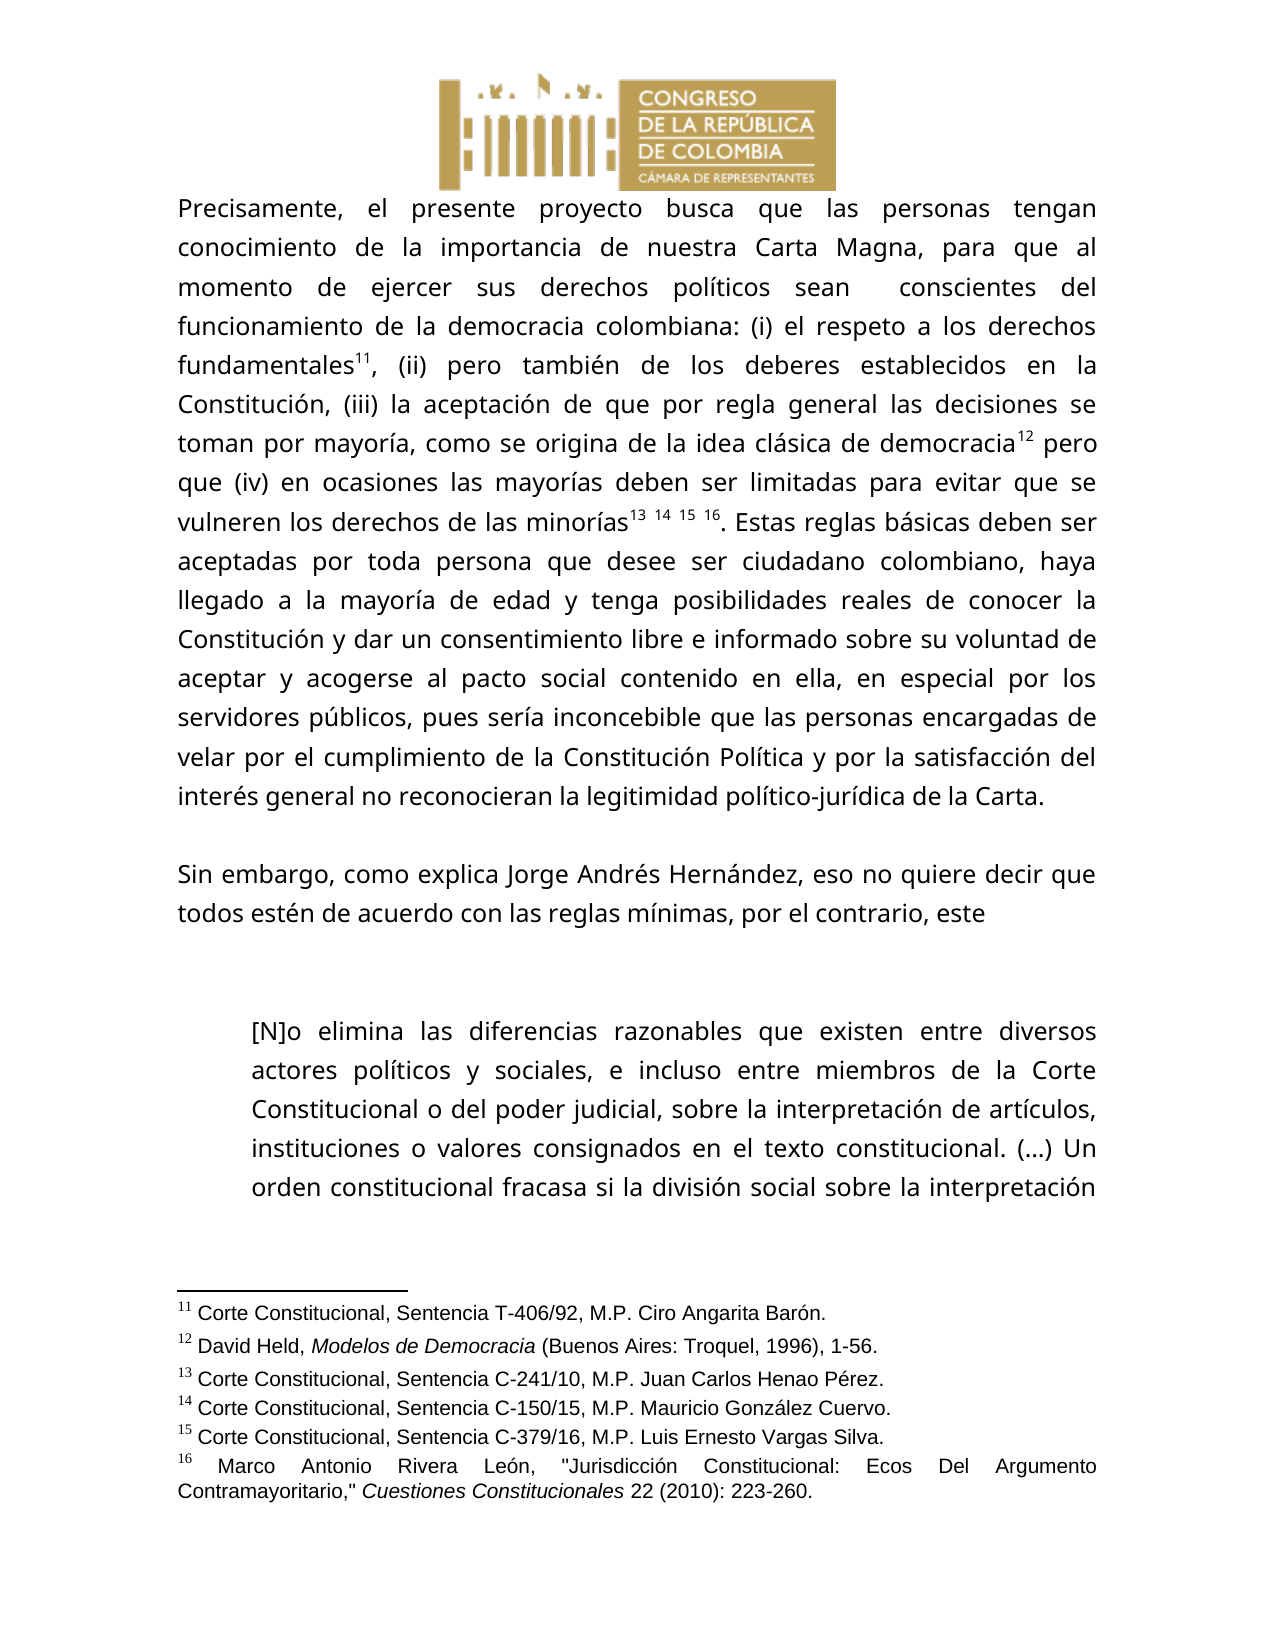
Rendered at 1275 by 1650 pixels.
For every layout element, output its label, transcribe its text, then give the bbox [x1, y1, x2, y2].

text Sin embargo, como explica Jorge Andrés Hernández, eso no quiere decir que todos estén de acuerdo con las reglas mínimas, por el contrario, este [177, 857, 1098, 930]
text Precisamente, el presente proyecto busca que las personas tengan conocimiento de la importancia de nuestra Carta Magna, para que al momento de ejercer sus derechos políticos sean conscientes del funcionamiento de la democracia colombiana: (i) el respeto a los derechos fundamentales, (ii) pero también de los deberes establecidos en la Constitución, (iii) la aceptación de que por regla general las decisiones se toman por mayoría, como se origina de la idea clásica de democracia pero que (iv) en ocasiones las mayorías deben ser limitadas para evitar que se vulneren los derechos de las minorías . Estas reglas básicas deben ser aceptadas por toda persona que desee ser ciudadano colombiano, haya llegado a la mayoría de edad y tenga posibilidades reales de conocer la Constitución y dar un consentimiento libre e informado sobre su voluntad de aceptar y acogerse al pacto social contenido en ella, en especial por los servidores públicos, pues sería inconcebible que las personas encargadas de velar por el cumplimiento de la Constitución Política y por la satisfacción del interés general no reconocieran la legitimidad político-jurídica de la Carta. [177, 191, 1098, 812]
picture [439, 73, 836, 191]
